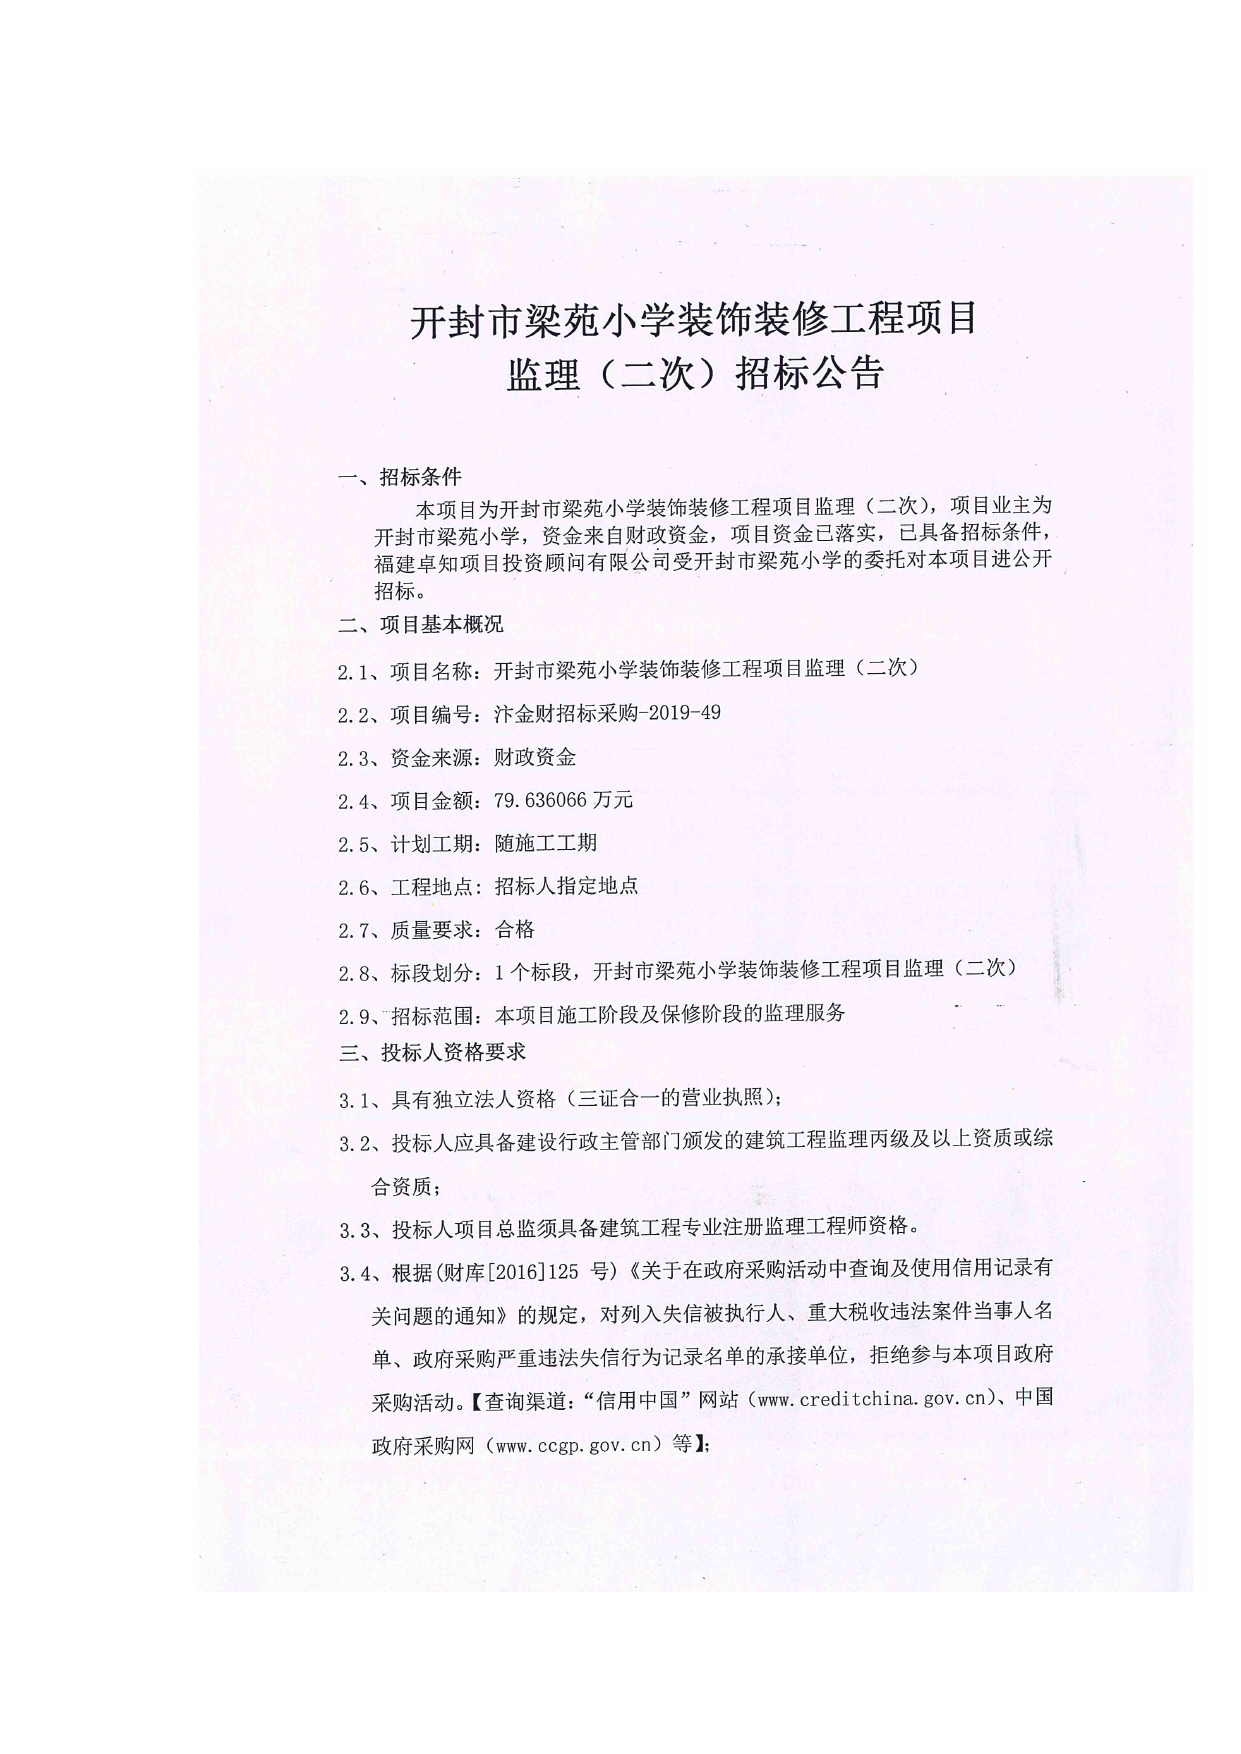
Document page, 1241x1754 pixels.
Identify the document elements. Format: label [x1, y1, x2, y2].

picture [187, 162, 1213, 1592]
